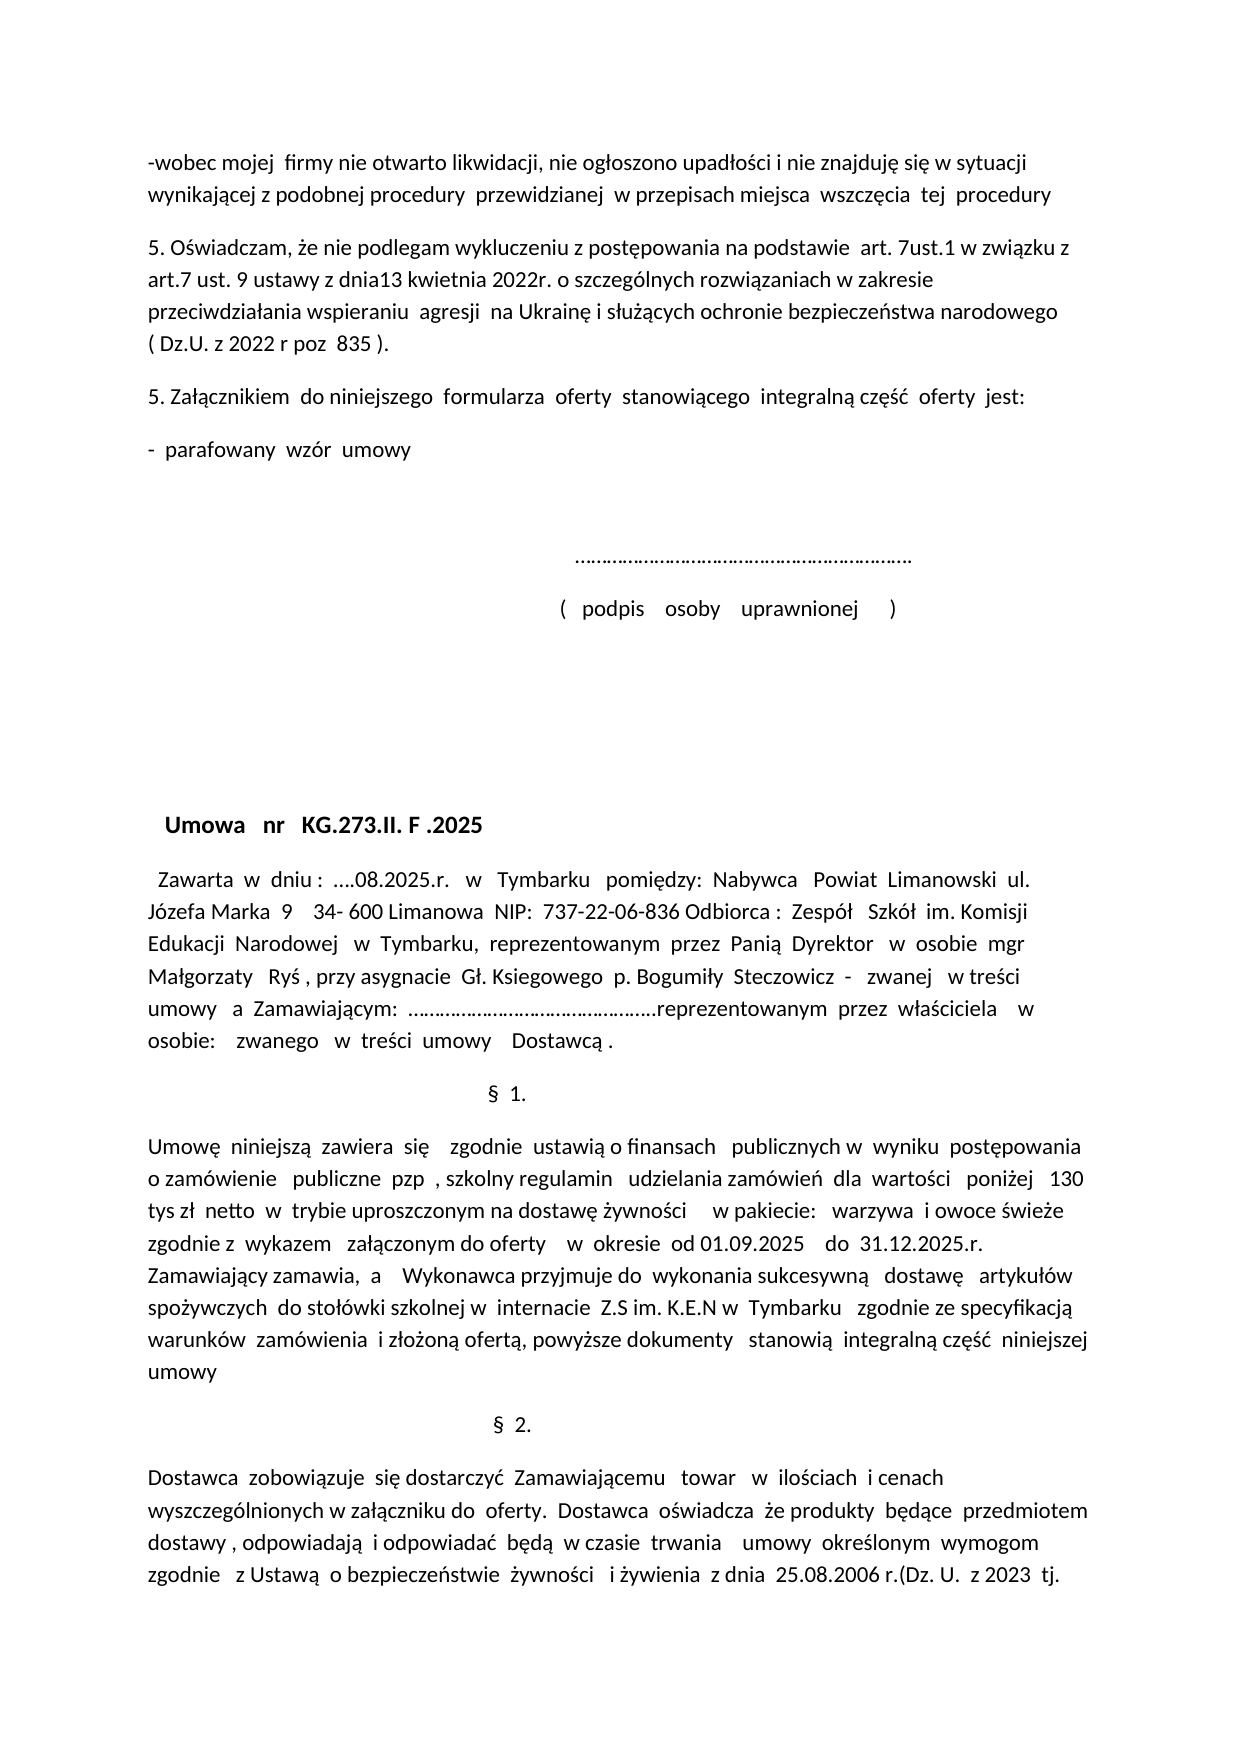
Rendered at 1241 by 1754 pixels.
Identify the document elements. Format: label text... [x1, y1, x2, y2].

text ( podpis osoby uprawnionej ) [148, 594, 1093, 622]
text 5. Załącznikiem do niniejszego formularza oferty stanowiącego integralną część oferty jest: [148, 382, 1093, 410]
text § 2. [148, 1411, 1093, 1438]
text 5. Oświadczam, że nie podlegam wykluczeniu z postępowania na podstawie art. 7ust.1 w związku z art.7 ust. 9 ustawy z dnia13 kwietnia 2022r. o szczególnych rozwiązaniach w zakresie przeciwdziałania wspieraniu agresji na Ukrainę i służących ochronie bezpieczeństwa narodowego ( Dz.U. z 2022 r poz 835 ). [148, 233, 1093, 357]
text Zawarta w dniu : ….08.2025.r. w Tymbarku pomiędzy: Nabywca Powiat Limanowski ul. Józefa Marka 9 34- 600 Limanowa NIP: 737-22-06-836 Odbiorca : Zespół Szkół im. Komisji Edukacji Narodowej w Tymbarku, reprezentowanym przez Panią Dyrektor w osobie mgr Małgorzaty Ryś , przy asygnacie Gł. Ksiegowego p. Bogumiły Steczowicz - zwanej w treści umowy a Zamawiającym: ………………………………………..reprezentowanym przez właściciela w osobie: zwanego w treści umowy Dostawcą . [148, 865, 1093, 1054]
text § 1. [148, 1079, 1093, 1107]
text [148, 1463, 1093, 1588]
text - parafowany wzór umowy [148, 435, 1093, 463]
text ………………………………………………………. [148, 541, 1093, 569]
text Umowę niniejszą zawiera się zgodnie ustawią o finansach publicznych w wyniku postępowania o zamówienie publiczne pzp , szkolny regulamin udzielania zamówień dla wartości poniżej 130 tys zł netto w trybie uproszczonym na dostawę żywności w pakiecie: warzywa i owoce świeże zgodnie z wykazem załączonym do oferty w okresie od 01.09.2025 do 31.12.2025.r. Zamawiający zamawia, a Wykonawca przyjmuje do wykonania sukcesywną dostawę artykułów spożywczych do stołówki szkolnej w internacie Z.S im. K.E.N w Tymbarku zgodnie ze specyfikacją warunków zamówienia i złożoną ofertą, powyższe dokumenty stanowią integralną część niniejszej umowy [148, 1132, 1093, 1386]
text -wobec mojej firmy nie otwarto likwidacji, nie ogłoszono upadłości i nie znajduję się w sytuacji wynikającej z podobnej procedury przewidzianej w przepisach miejsca wszczęcia tej procedury [148, 148, 1093, 208]
text Umowa nr KG.273.II. F .2025 [148, 809, 1093, 840]
